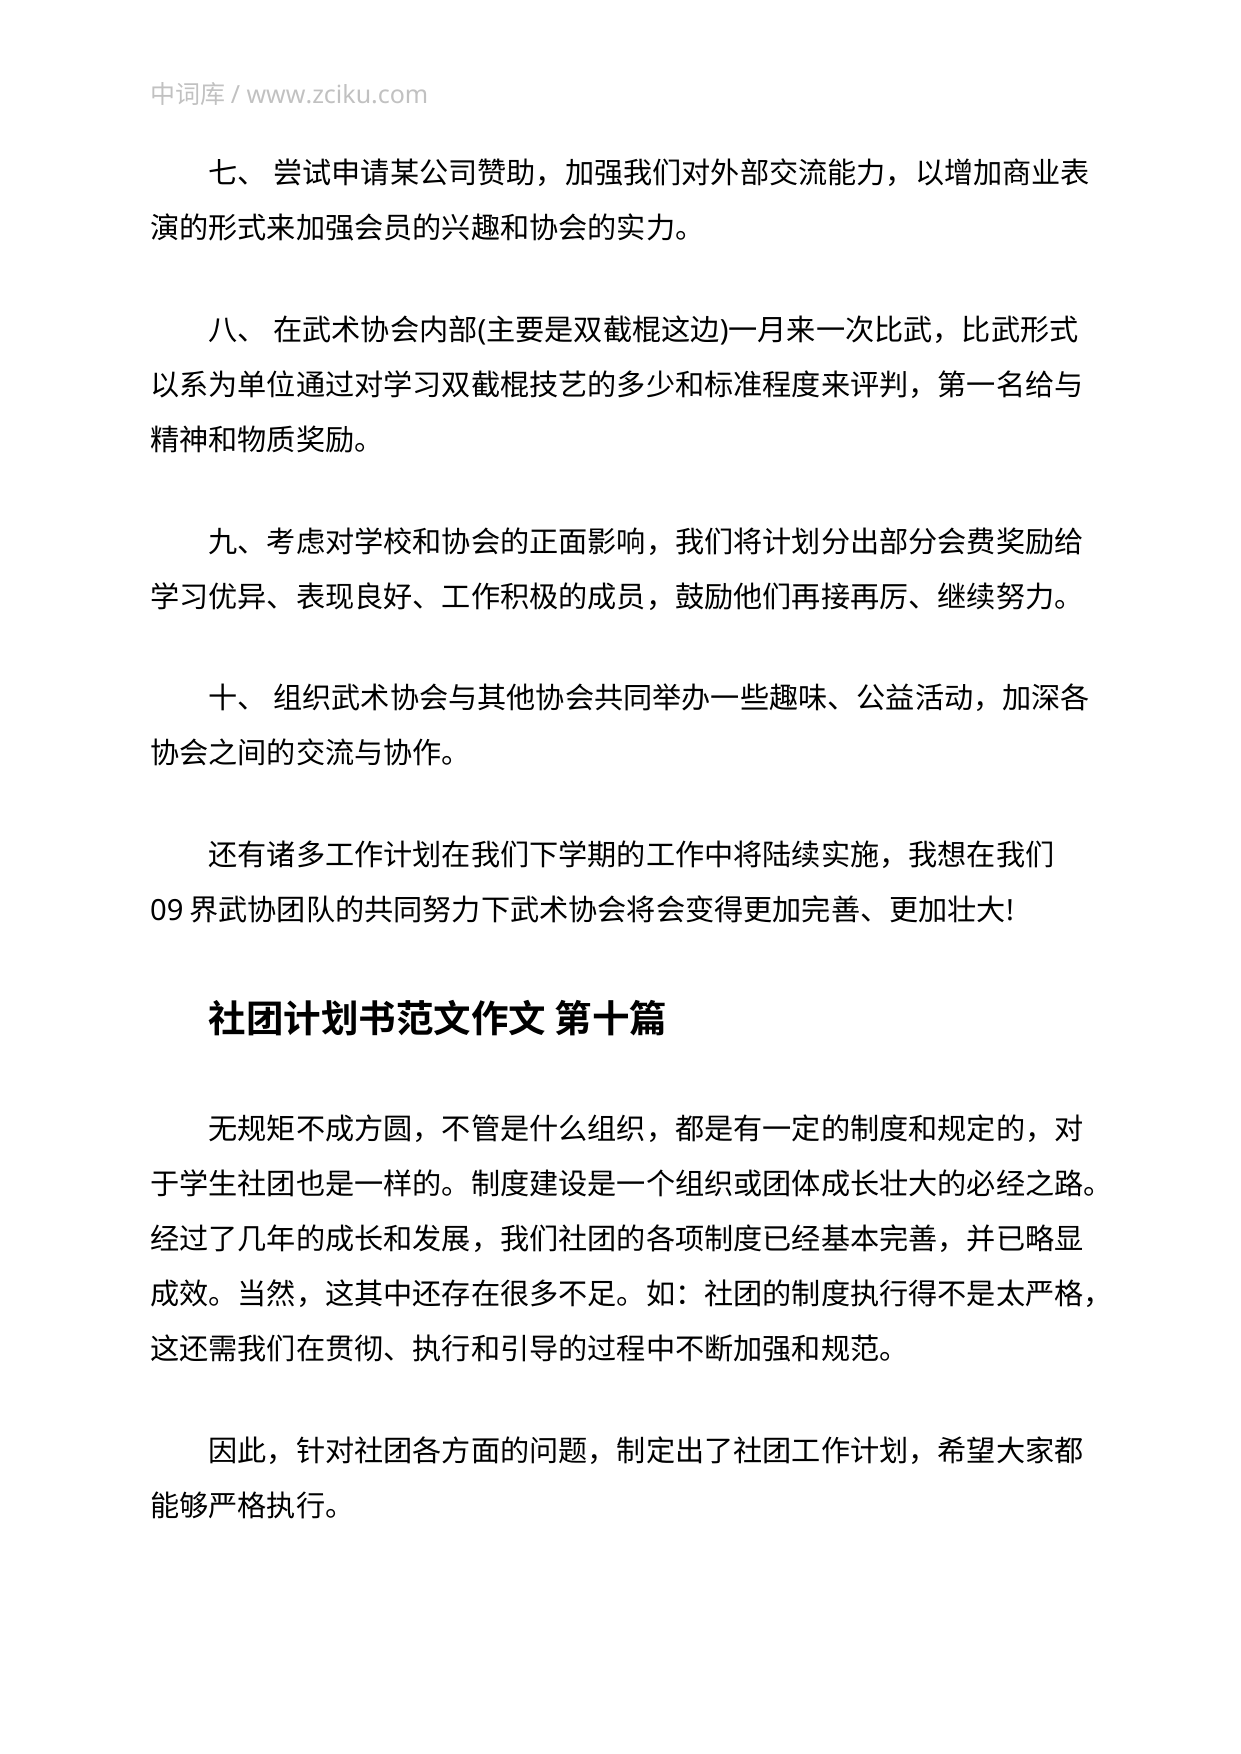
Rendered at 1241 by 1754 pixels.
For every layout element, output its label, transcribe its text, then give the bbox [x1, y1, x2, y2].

text 社团计划书范文作文 第十篇 [150, 988, 1090, 1043]
text 九、考虑对学校和协会的正面影响，我们将计划分出部分会费奖励给学习优异、表现良好、工作积极的成员，鼓励他们再接再厉、继续努力。 [150, 518, 1090, 616]
text 还有诸多工作计划在我们下学期的工作中将陆续实施，我想在我们09界武协团队的共同努力下武术协会将会变得更加完善、更加壮大! [150, 832, 1090, 929]
text 七、 尝试申请某公司赞助，加强我们对外部交流能力，以增加商业表演的形式来加强会员的兴趣和协会的实力。 [150, 150, 1090, 247]
text 无规矩不成方圆，不管是什么组织，都是有一定的制度和规定的，对于学生社团也是一样的。制度建设是一个组织或团体成长壮大的必经之路。经过了几年的成长和发展，我们社团的各项制度已经基本完善，并已略显成效。当然，这其中还存在很多不足。如：社团的制度执行得不是太严格，这还需我们在贯彻、执行和引导的过程中不断加强和规范。 [150, 1106, 1090, 1368]
text 八、 在武术协会内部(主要是双截棍这边)一月来一次比武，比武形式以系为单位通过对学习双截棍技艺的多少和标准程度来评判，第一名给与精神和物质奖励。 [150, 307, 1090, 459]
text 十、 组织武术协会与其他协会共同举办一些趣味、公益活动，加深各协会之间的交流与协作。 [150, 675, 1090, 772]
text 因此，针对社团各方面的问题，制定出了社团工作计划，希望大家都能够严格执行。 [150, 1427, 1090, 1524]
